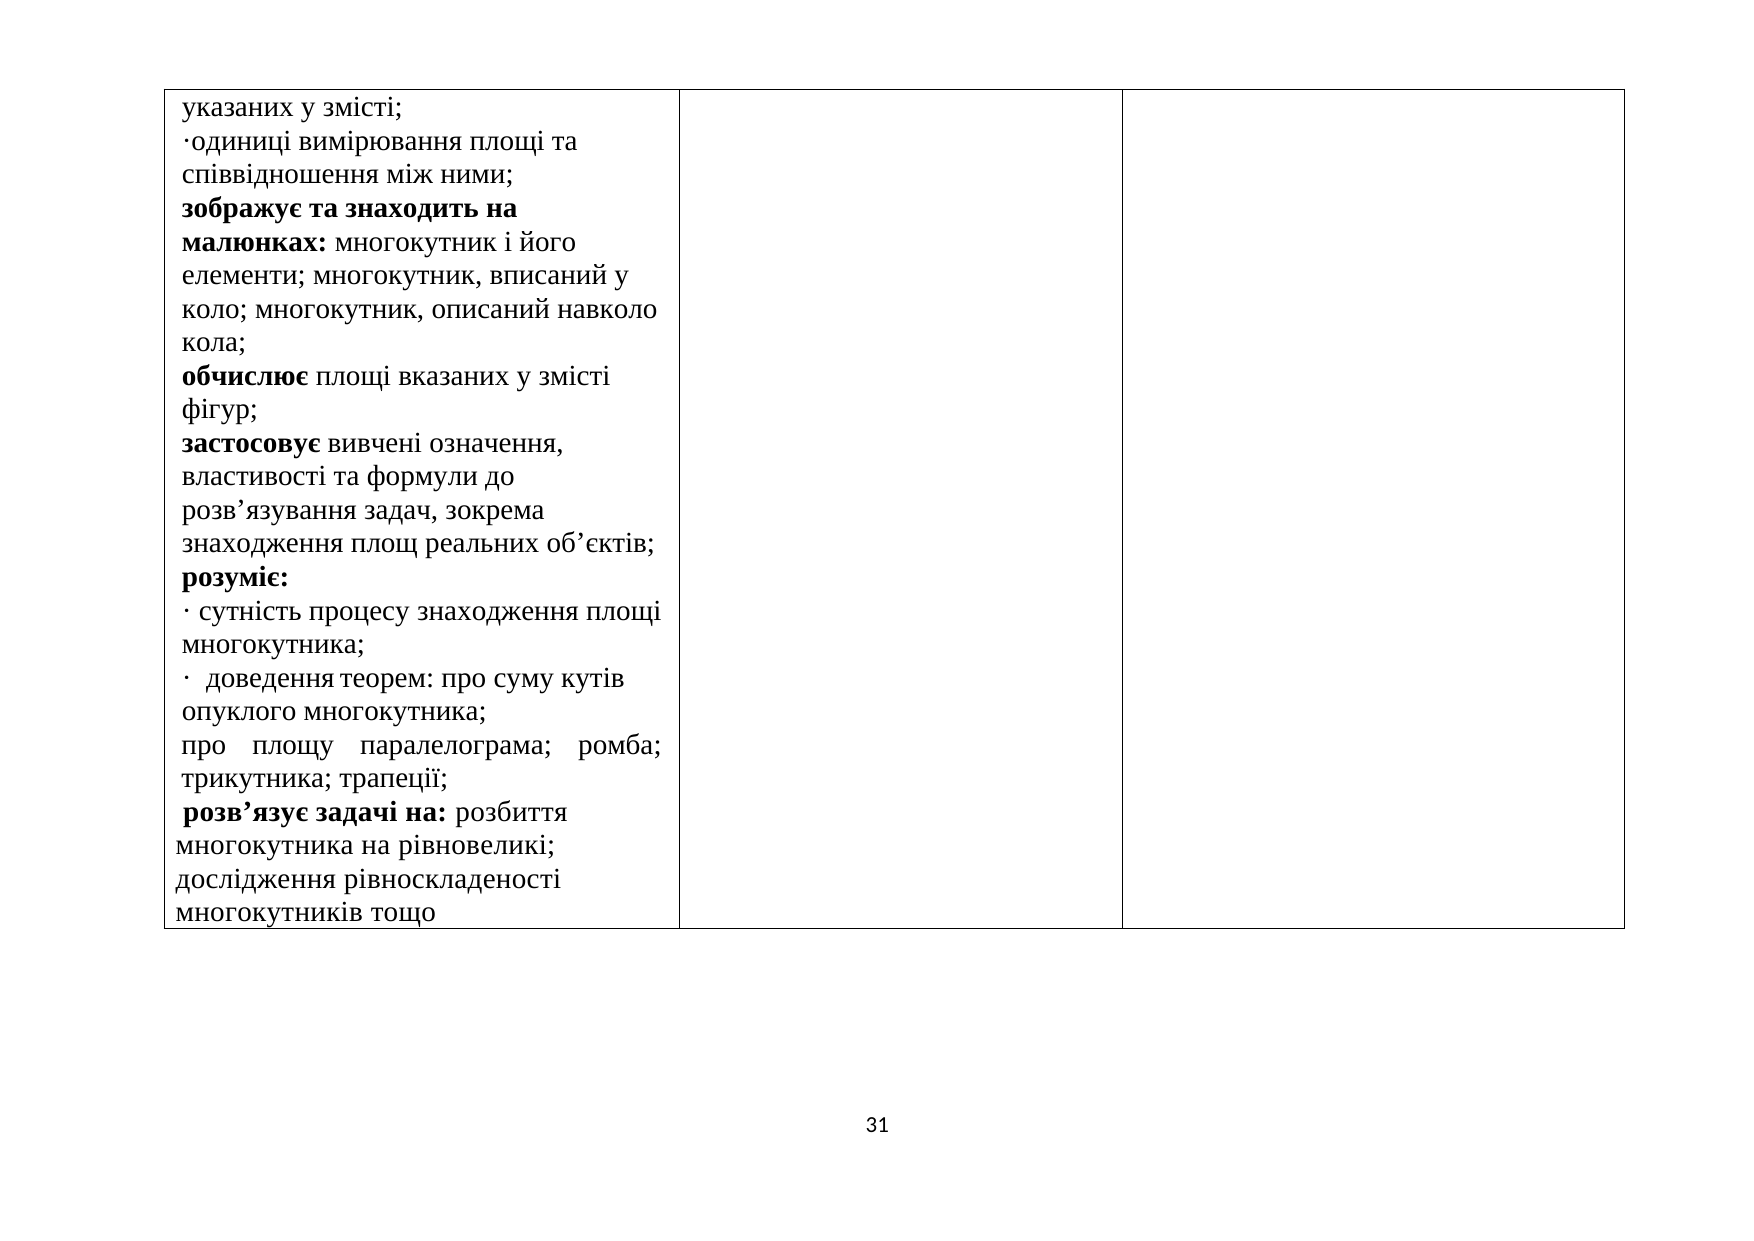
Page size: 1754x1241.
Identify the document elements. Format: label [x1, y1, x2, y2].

table_cell [165, 90, 679, 928]
table_cell [1123, 90, 1624, 928]
table_cell [680, 90, 1122, 928]
